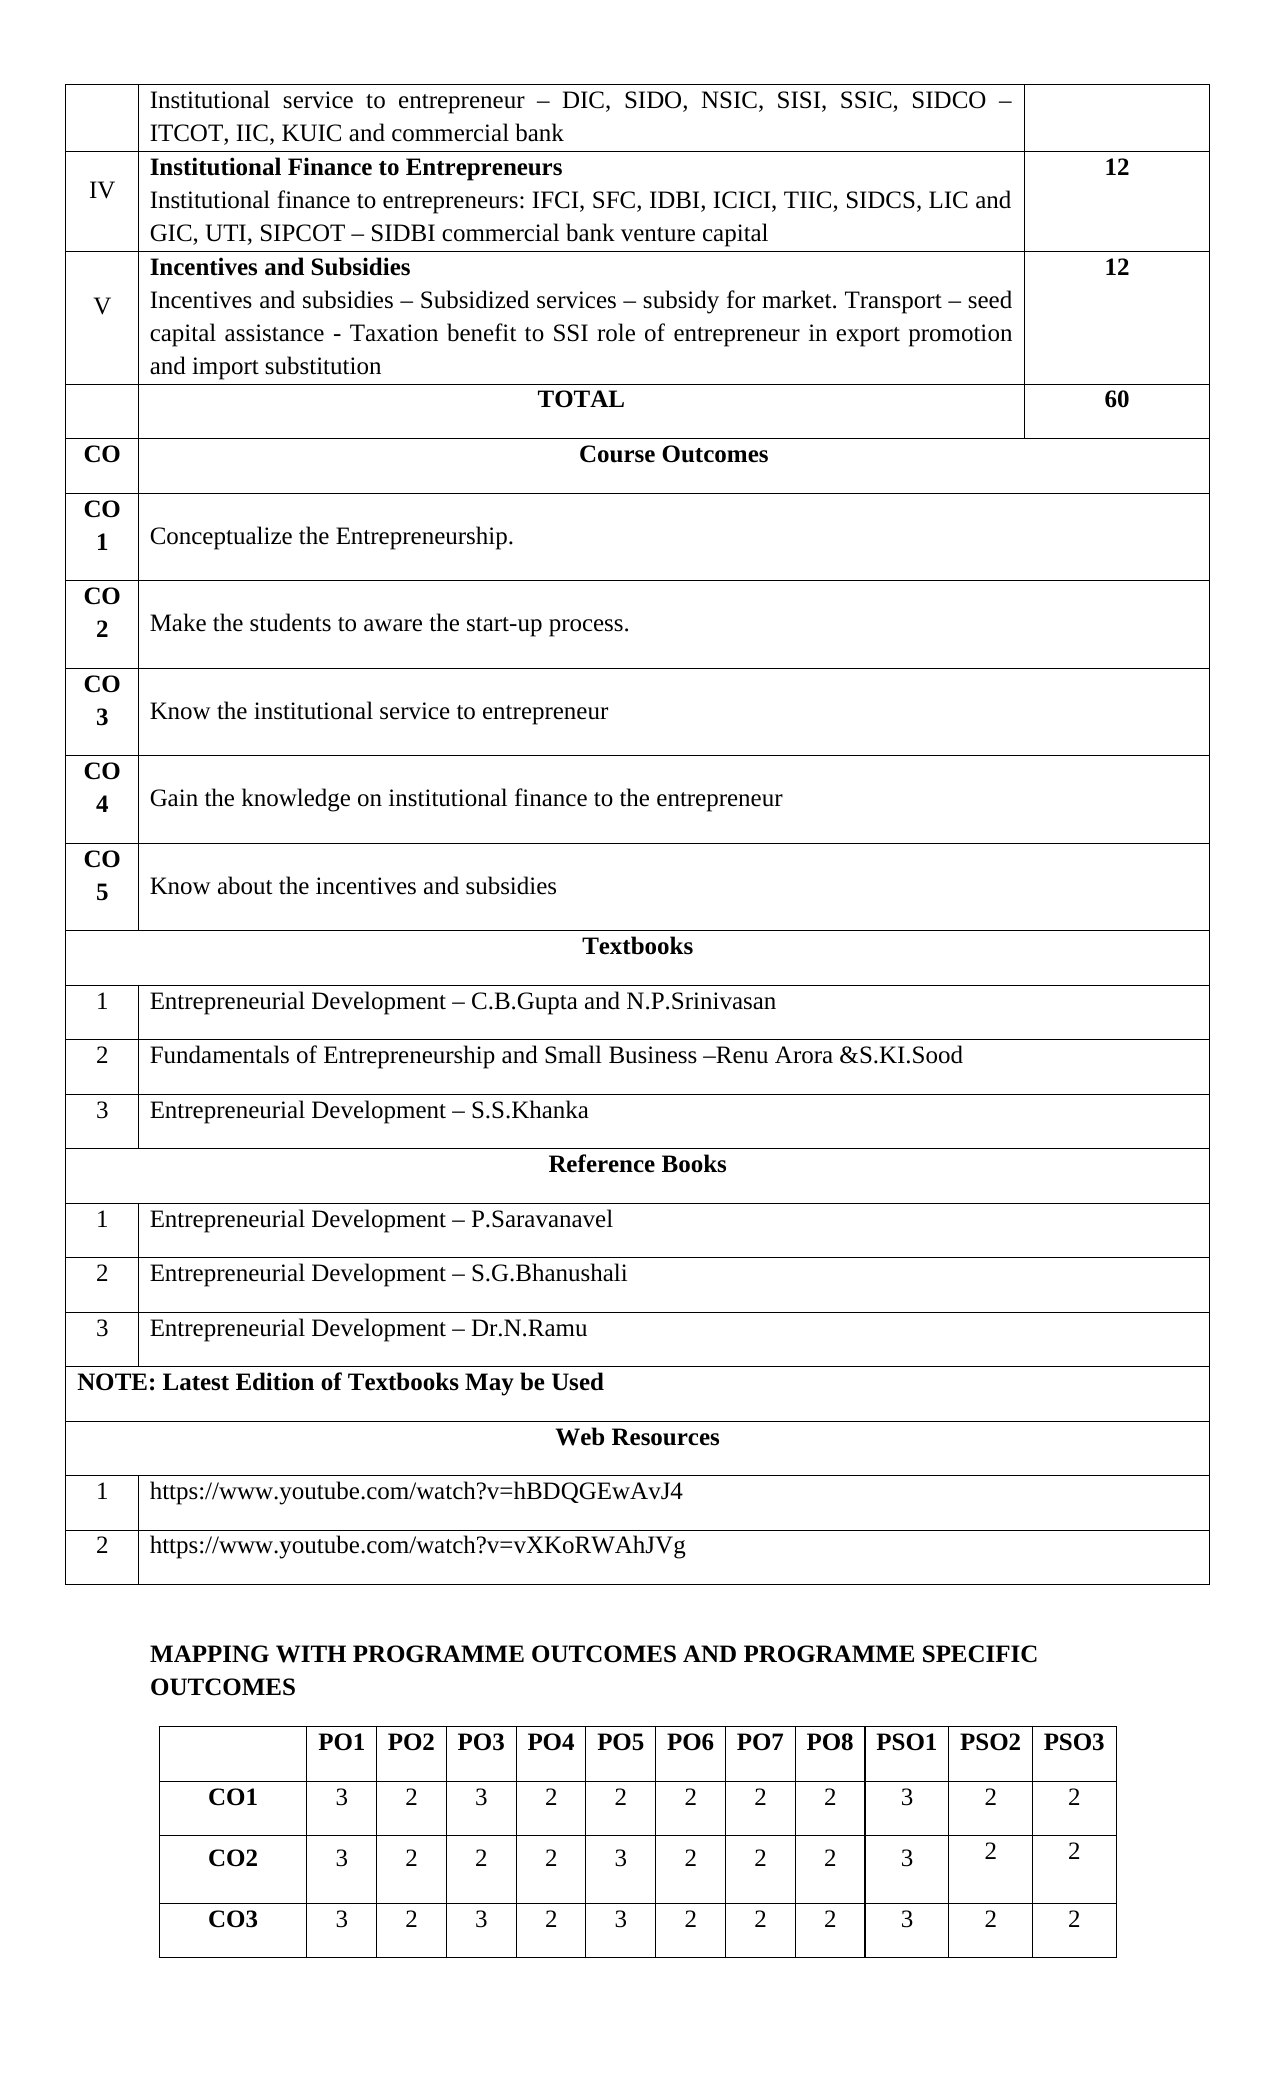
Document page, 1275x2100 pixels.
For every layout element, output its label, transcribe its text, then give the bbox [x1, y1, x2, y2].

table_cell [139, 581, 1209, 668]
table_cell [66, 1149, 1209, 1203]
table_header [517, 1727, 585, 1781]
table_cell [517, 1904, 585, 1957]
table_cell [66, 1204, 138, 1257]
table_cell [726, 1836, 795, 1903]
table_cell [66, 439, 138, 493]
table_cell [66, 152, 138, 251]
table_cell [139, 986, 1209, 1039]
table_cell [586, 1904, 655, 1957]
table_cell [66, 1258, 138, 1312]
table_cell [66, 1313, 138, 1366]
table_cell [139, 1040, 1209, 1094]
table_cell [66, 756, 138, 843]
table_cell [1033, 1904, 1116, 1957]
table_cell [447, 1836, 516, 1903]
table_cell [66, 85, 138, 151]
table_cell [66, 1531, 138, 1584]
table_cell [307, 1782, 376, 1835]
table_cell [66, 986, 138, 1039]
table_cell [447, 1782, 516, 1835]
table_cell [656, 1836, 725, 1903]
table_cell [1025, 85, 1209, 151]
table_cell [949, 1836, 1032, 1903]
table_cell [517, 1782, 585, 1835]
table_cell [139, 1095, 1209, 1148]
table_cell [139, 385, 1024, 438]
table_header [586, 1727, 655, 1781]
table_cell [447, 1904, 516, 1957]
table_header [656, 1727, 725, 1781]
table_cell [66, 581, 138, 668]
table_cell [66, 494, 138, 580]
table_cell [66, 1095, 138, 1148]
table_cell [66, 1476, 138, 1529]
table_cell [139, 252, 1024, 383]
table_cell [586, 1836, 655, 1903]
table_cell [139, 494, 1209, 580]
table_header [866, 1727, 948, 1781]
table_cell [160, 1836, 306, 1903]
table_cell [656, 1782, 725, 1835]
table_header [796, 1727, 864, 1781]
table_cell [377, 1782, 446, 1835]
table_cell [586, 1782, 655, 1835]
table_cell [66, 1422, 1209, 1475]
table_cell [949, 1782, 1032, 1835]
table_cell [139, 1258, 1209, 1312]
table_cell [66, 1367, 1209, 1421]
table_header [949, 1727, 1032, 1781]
text MAPPING WITH PROGRAMME OUTCOMES AND PROGRAMME SPECIFIC OUTCOMES [150, 1639, 1125, 1701]
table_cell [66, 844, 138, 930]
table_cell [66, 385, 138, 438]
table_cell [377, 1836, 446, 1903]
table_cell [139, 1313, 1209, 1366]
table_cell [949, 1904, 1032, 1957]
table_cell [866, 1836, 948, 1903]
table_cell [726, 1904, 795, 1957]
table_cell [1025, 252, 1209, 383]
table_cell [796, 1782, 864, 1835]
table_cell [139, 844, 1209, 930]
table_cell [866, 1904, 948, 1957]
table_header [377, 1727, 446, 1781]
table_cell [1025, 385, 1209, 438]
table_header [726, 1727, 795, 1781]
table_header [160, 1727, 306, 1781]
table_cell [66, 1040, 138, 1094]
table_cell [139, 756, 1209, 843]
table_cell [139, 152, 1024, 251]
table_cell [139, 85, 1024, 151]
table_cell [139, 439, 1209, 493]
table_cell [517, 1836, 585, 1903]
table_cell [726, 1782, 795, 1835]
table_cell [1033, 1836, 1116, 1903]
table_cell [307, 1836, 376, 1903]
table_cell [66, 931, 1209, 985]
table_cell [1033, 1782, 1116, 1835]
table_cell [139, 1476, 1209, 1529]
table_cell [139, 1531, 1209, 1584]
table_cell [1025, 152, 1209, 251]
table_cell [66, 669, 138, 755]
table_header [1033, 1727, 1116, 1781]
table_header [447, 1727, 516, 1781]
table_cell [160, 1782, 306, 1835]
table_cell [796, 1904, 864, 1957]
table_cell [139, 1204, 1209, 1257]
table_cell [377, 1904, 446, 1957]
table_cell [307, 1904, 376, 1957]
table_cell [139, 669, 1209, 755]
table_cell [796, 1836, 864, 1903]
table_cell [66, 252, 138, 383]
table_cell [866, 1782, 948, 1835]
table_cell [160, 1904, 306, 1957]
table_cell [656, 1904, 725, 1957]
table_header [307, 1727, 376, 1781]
